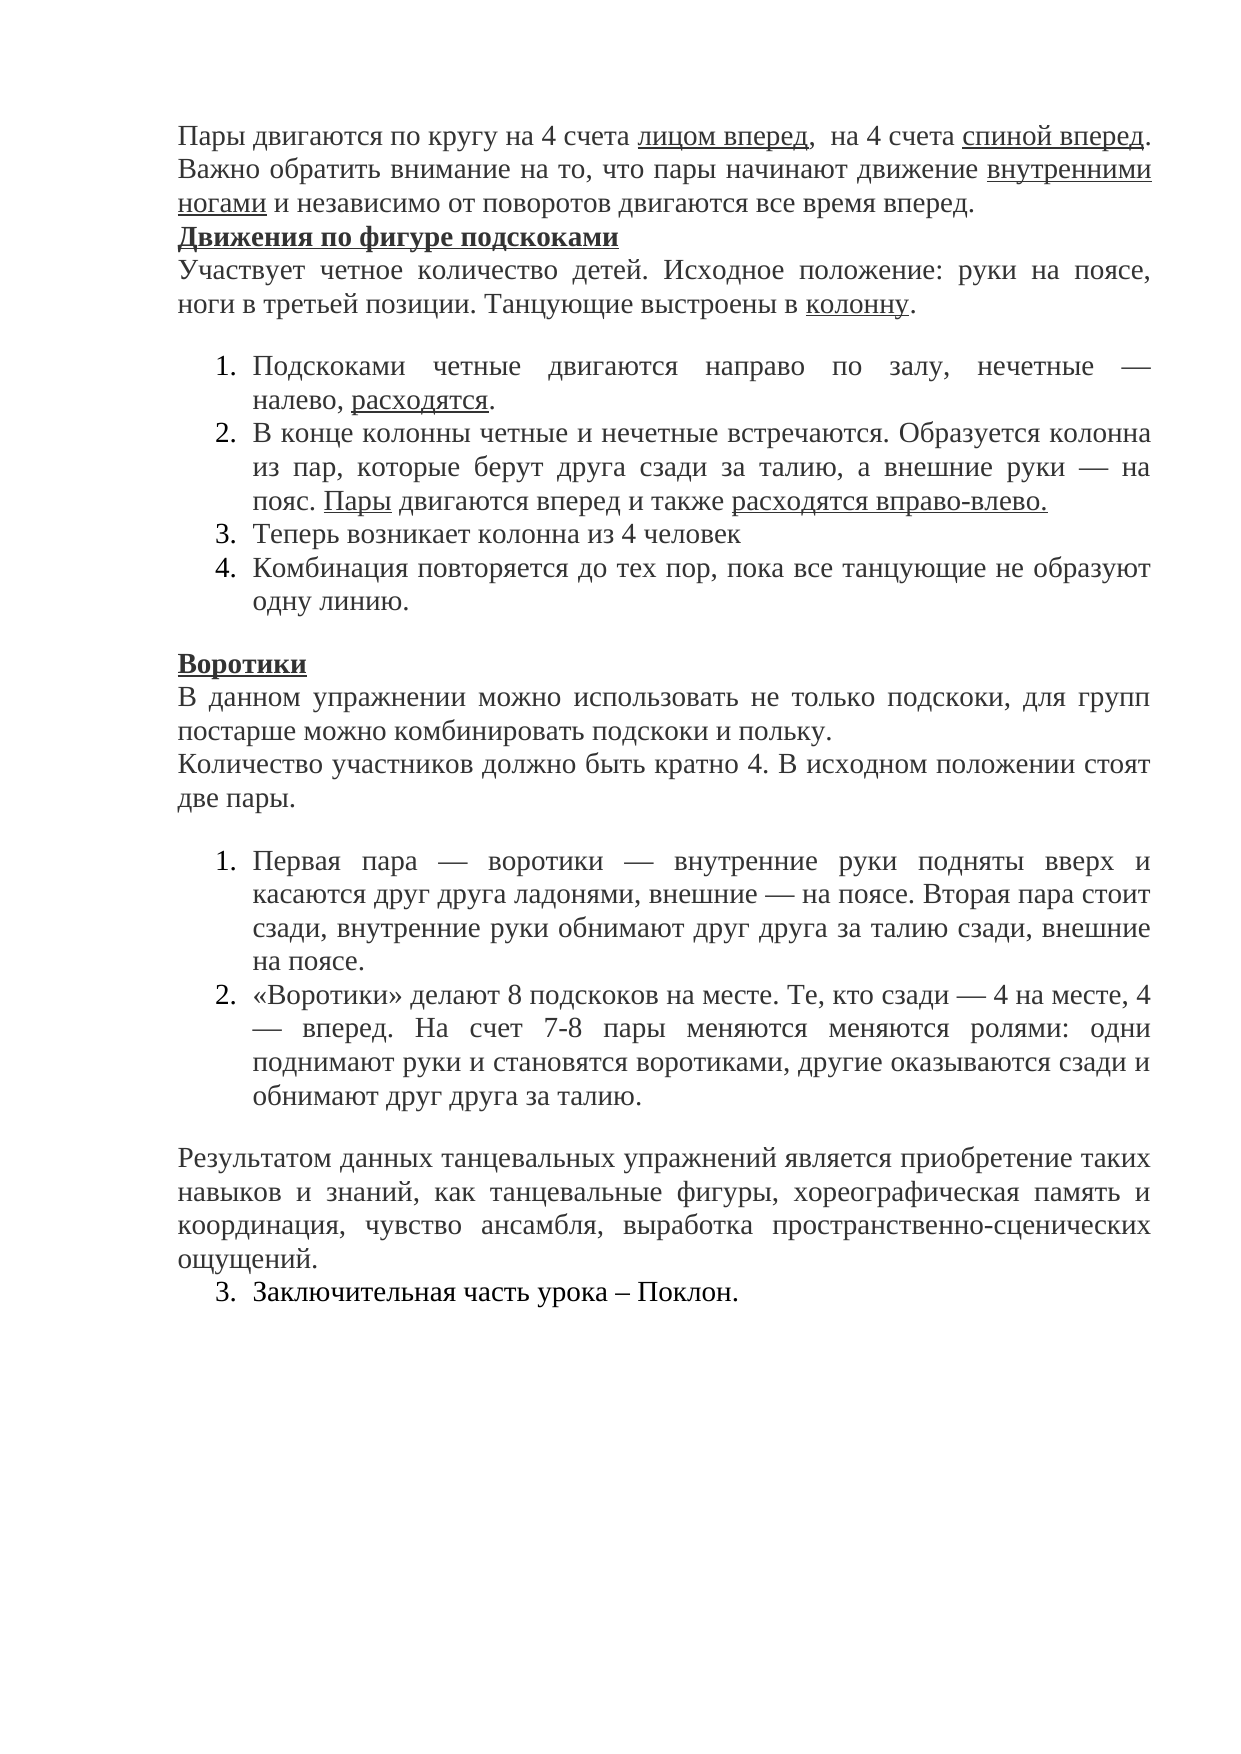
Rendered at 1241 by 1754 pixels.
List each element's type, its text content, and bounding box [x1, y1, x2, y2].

text В данном упражнении можно использовать не только подскоки, для групп постарше можно комбинировать подскоки и польку. [177, 679, 1152, 747]
text Результатом данных танцевальных упражнений является приобретение таких навыков и знаний, как танцевальные фигуры, хореографическая память и координация, чувство ансамбля, выработка пространственно-сценических ощущений. [177, 1140, 1152, 1274]
list Подскоками четные двигаются направо по залу, нечетные — налево, расходятся. [215, 348, 1152, 416]
list Теперь возникает колонна из 4 человек [215, 516, 1152, 550]
list Первая пара — воротики — внутренние руки подняты вверх и касаются друг друга ладонями, внешние — на поясе. Вторая пара стоит сзади, внутренние руки обнимают друг друга за талию сзади, внешние на поясе. [215, 843, 1152, 977]
text Количество участников должно быть кратно 4. В исходном положении стоят две пары. [177, 747, 1152, 814]
list «Воротики» делают 8 подскоков на месте. Те, кто сзади — 4 на месте, 4 — вперед. На счет 7-8 пары меняются меняются ролями: одни поднимают руки и становятся воротиками, другие оказываются сзади и обнимают друг друга за талию. [215, 977, 1152, 1111]
text Воротики [177, 646, 1152, 679]
list Заключительная часть урока – Поклон. [215, 1274, 1152, 1308]
text Пары двигаются по кругу на 4 счета лицом вперед, на 4 счета спиной вперед. Важно обратить внимание на то, что пары начинают движение внутренними ногами и независимо от поворотов двигаются все время вперед. [177, 118, 1152, 219]
text Движения по фигуре подскоками [177, 219, 1152, 252]
list Комбинация повторяется до тех пор, пока все танцующие не образуют одну линию. [215, 550, 1152, 617]
list В конце колонны четные и нечетные встречаются. Образуется колонна из пар, которые берут друга сзади за талию, а внешние руки — на пояс. Пары двигаются вперед и также расходятся вправо-влево. [215, 416, 1152, 516]
text Участвует четное количество детей. Исходное положение: руки на поясе, ноги в третьей позиции. Танцующие выстроены в колонну. [177, 252, 1152, 319]
